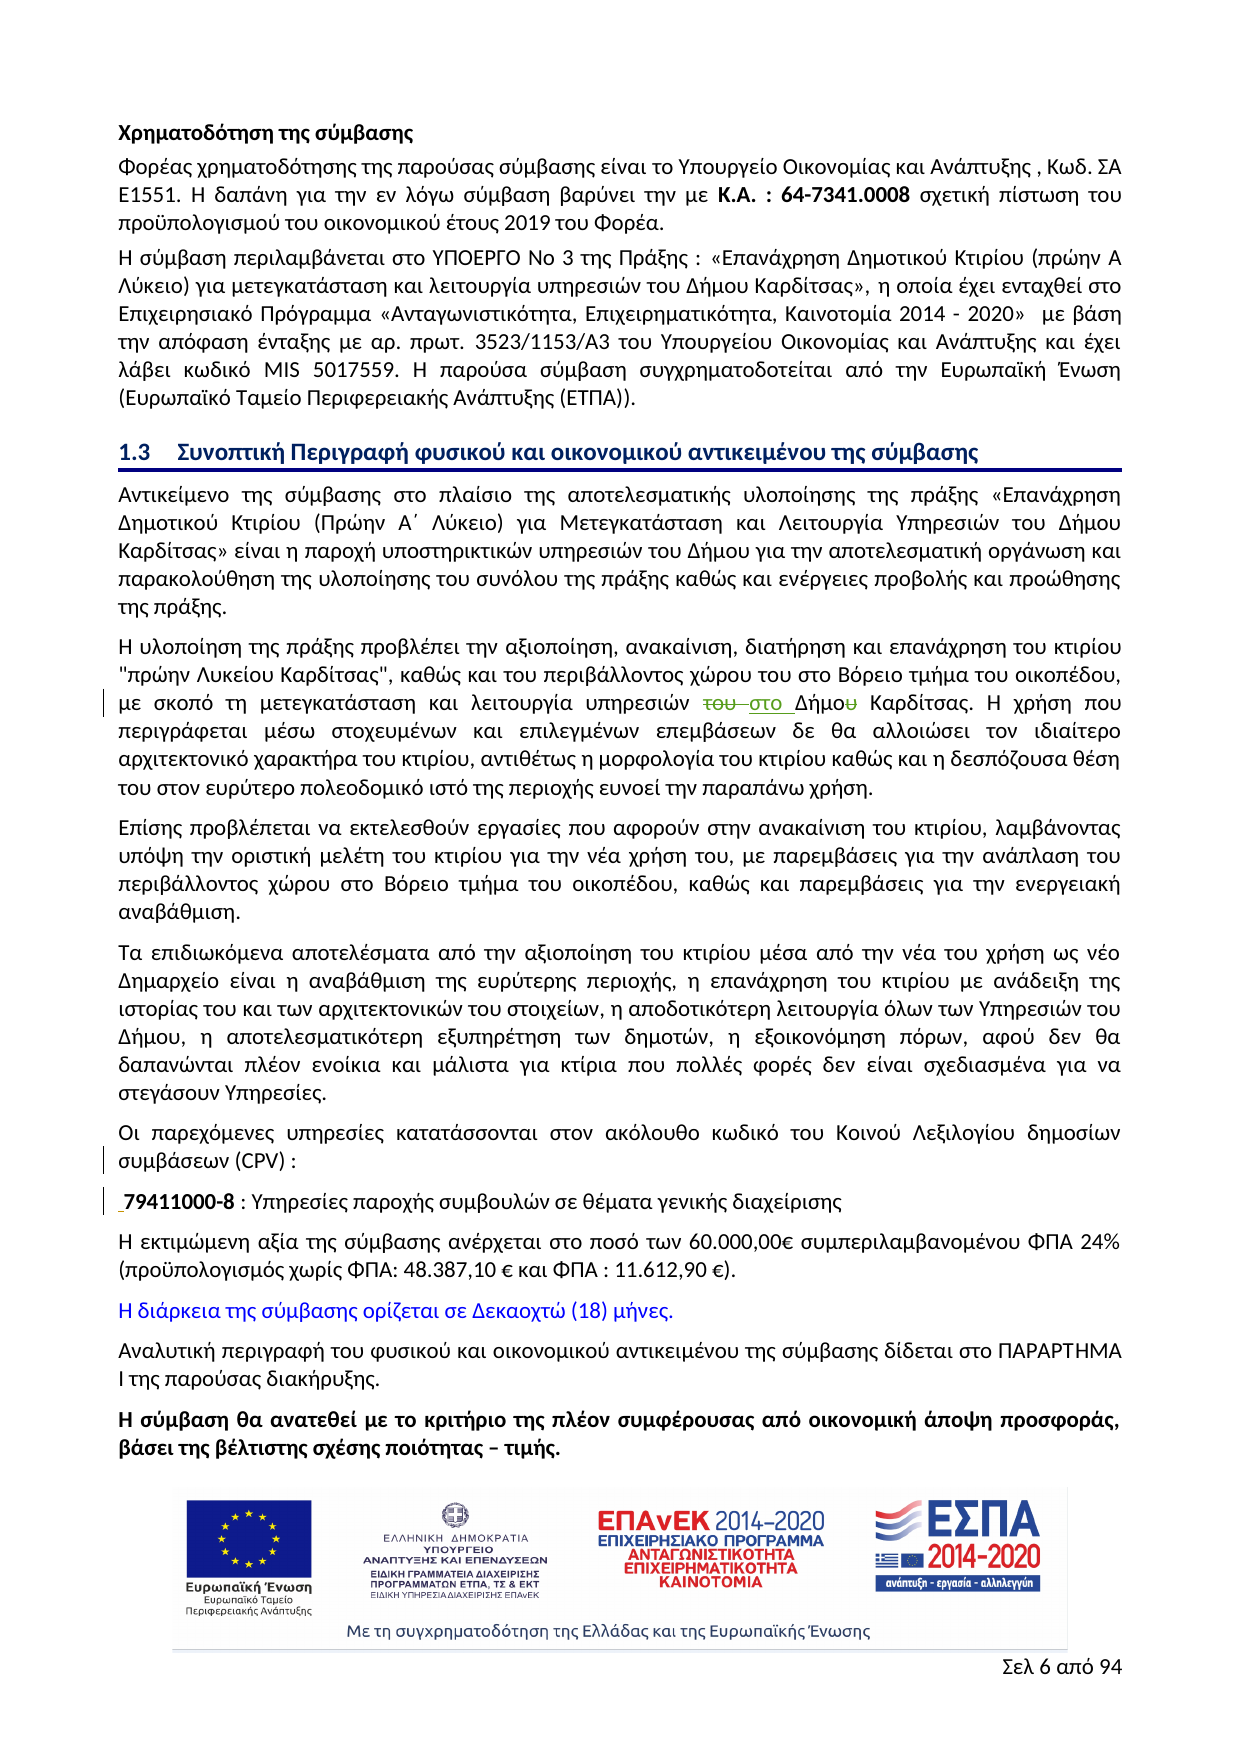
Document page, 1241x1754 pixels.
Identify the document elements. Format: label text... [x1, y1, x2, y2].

text Η σύμβαση περιλαμβάνεται στο ΥΠΟΕΡΓΟ Νο 3 της Πράξης : «Επανάχρηση Δημοτικού Κτιρίου (πρώην Α Λύκειο) για μετεγκατάσταση και λειτουργία υπηρεσιών του Δήμου Καρδίτσας», η οποία έχει ενταχθεί στο Επιχειρησιακό Πρόγραμμα «Ανταγωνιστικότητα, Επιχειρηματικότητα, Καινοτομία 2014 - 2020» με βάση την απόφαση ένταξης με αρ. πρωτ. 3523/1153/Α3 του Υπουργείου Οικονομίας και Ανάπτυξης και έχει λάβει κωδικό MIS 5017559. Η παρούσα σύμβαση συγχρηματοδοτείται από την Ευρωπαϊκή Ένωση (Ευρωπαϊκό Ταμείο Περιφερειακής Ανάπτυξης (ΕΤΠΑ)). [118, 243, 1122, 411]
text Η υλοποίηση της πράξης προβλέπει την αξιοποίηση, ανακαίνιση, διατήρηση και επανάχρηση του κτιρίου "πρώην Λυκείου Καρδίτσας", καθώς και του περιβάλλοντος χώρου του στο Βόρειο τμήμα του οικοπέδου, με σκοπό τη μετεγκατάσταση και λειτουργία υπηρεσιών Δήμο Καρδίτσας. Η χρήση που περιγράφεται μέσω στοχευμένων και επιλεγμένων επεμβάσεων δε θα αλλοιώσει τον ιδιαίτερο αρχιτεκτονικό χαρακτήρα του κτιρίου, αντιθέτως η μορφολογία του κτιρίου καθώς και η δεσπόζουσα θέση του στον ευρύτερο πολεοδομικό ιστό της περιοχής ευνοεί την παραπάνω χρήση. [118, 632, 1122, 801]
subtitle 1.3 Συνοπτική Περιγραφή φυσικού και οικονομικού αντικειμένου της σύμβασης [118, 436, 1122, 468]
picture [172, 1487, 1068, 1653]
text Η σύμβαση θα ανατεθεί με το κριτήριο της πλέον συμφέρουσας από οικονομική άποψη προσφοράς, βάσει της βέλτιστης σχέσης ποιότητας – τιμής. [118, 1405, 1122, 1461]
text Η εκτιμώμενη αξία της σύμβασης ανέρχεται στο ποσό των 60.000,00€ συμπεριλαμβανομένου ΦΠΑ 24% (προϋπολογισμός χωρίς ΦΠΑ: 48.387,10 € και ΦΠΑ : 11.612,90 €). [118, 1227, 1122, 1283]
text 79411000-8 : Υπηρεσίες παροχής συμβουλών σε θέματα γενικής διαχείρισης [118, 1187, 1122, 1215]
text Η διάρκεια της σύμβασης ορίζεται σε Δεκαοχτώ (18) μήνες. [118, 1296, 1122, 1324]
text Οι παρεχόμενες υπηρεσίες κατατάσσονται στον ακόλουθο κωδικό του Κοινού Λεξιλογίου δημοσίων συμβάσεων (CPV) : [118, 1118, 1122, 1174]
text Χρηματοδότηση της σύμβασης [118, 118, 1122, 146]
text Επίσης προβλέπεται να εκτελεσθούν εργασίες που αφορούν στην ανακαίνιση του κτιρίου, λαμβάνοντας υπόψη την οριστική μελέτη του κτιρίου για την νέα χρήση του, με παρεμβάσεις για την ανάπλαση του περιβάλλοντος χώρου στο Βόρειο τμήμα του οικοπέδου, καθώς και παρεμβάσεις για την ενεργειακή αναβάθμιση. [118, 813, 1122, 925]
text Τα επιδιωκόμενα αποτελέσματα από την αξιοποίηση του κτιρίου μέσα από την νέα του χρήση ως νέο Δημαρχείο είναι η αναβάθμιση της ευρύτερης περιοχής, η επανάχρηση του κτιρίου με ανάδειξη της ιστορίας του και των αρχιτεκτονικών του στοιχείων, η αποδοτικότερη λειτουργία όλων των Υπηρεσιών του Δήμου, η αποτελεσματικότερη εξυπηρέτηση των δημοτών, η εξοικονόμηση πόρων, αφού δεν θα δαπανώνται πλέον ενοίκια και μάλιστα για κτίρια που πολλές φορές δεν είναι σχεδιασμένα για να στεγάσουν Υπηρεσίες. [118, 938, 1122, 1106]
text Φορέας χρηματοδότησης της παρούσας σύμβασης είναι το Υπουργείο Οικονομίας και Ανάπτυξης , Κωδ. ΣΑ Ε1551. Η δαπάνη για την εν λόγω σύμβαση βαρύνει την με Κ.Α. : 64-7341.0008 σχετική πίστωση του προϋπολογισμού του οικονομικού έτους 2019 του Φορέα. [118, 152, 1122, 236]
text Αναλυτική περιγραφή του φυσικού και οικονομικού αντικειμένου της σύμβασης δίδεται στο ΠΑΡΑΡΤΗΜΑ Ι της παρούσας διακήρυξης. [118, 1336, 1122, 1392]
text Αντικείμενο της σύμβασης στο πλαίσιο της αποτελεσματικής υλοποίησης της πράξης «Επανάχρηση Δημοτικού Κτιρίου (Πρώην Α΄ Λύκειο) για Μετεγκατάσταση και Λειτουργία Υπηρεσιών του Δήμου Καρδίτσας» είναι η παροχή υποστηρικτικών υπηρεσιών του Δήμου για την αποτελεσματική οργάνωση και παρακολούθηση της υλοποίησης του συνόλου της πράξης καθώς και ενέργειες προβολής και προώθησης της πράξης. [118, 480, 1122, 620]
